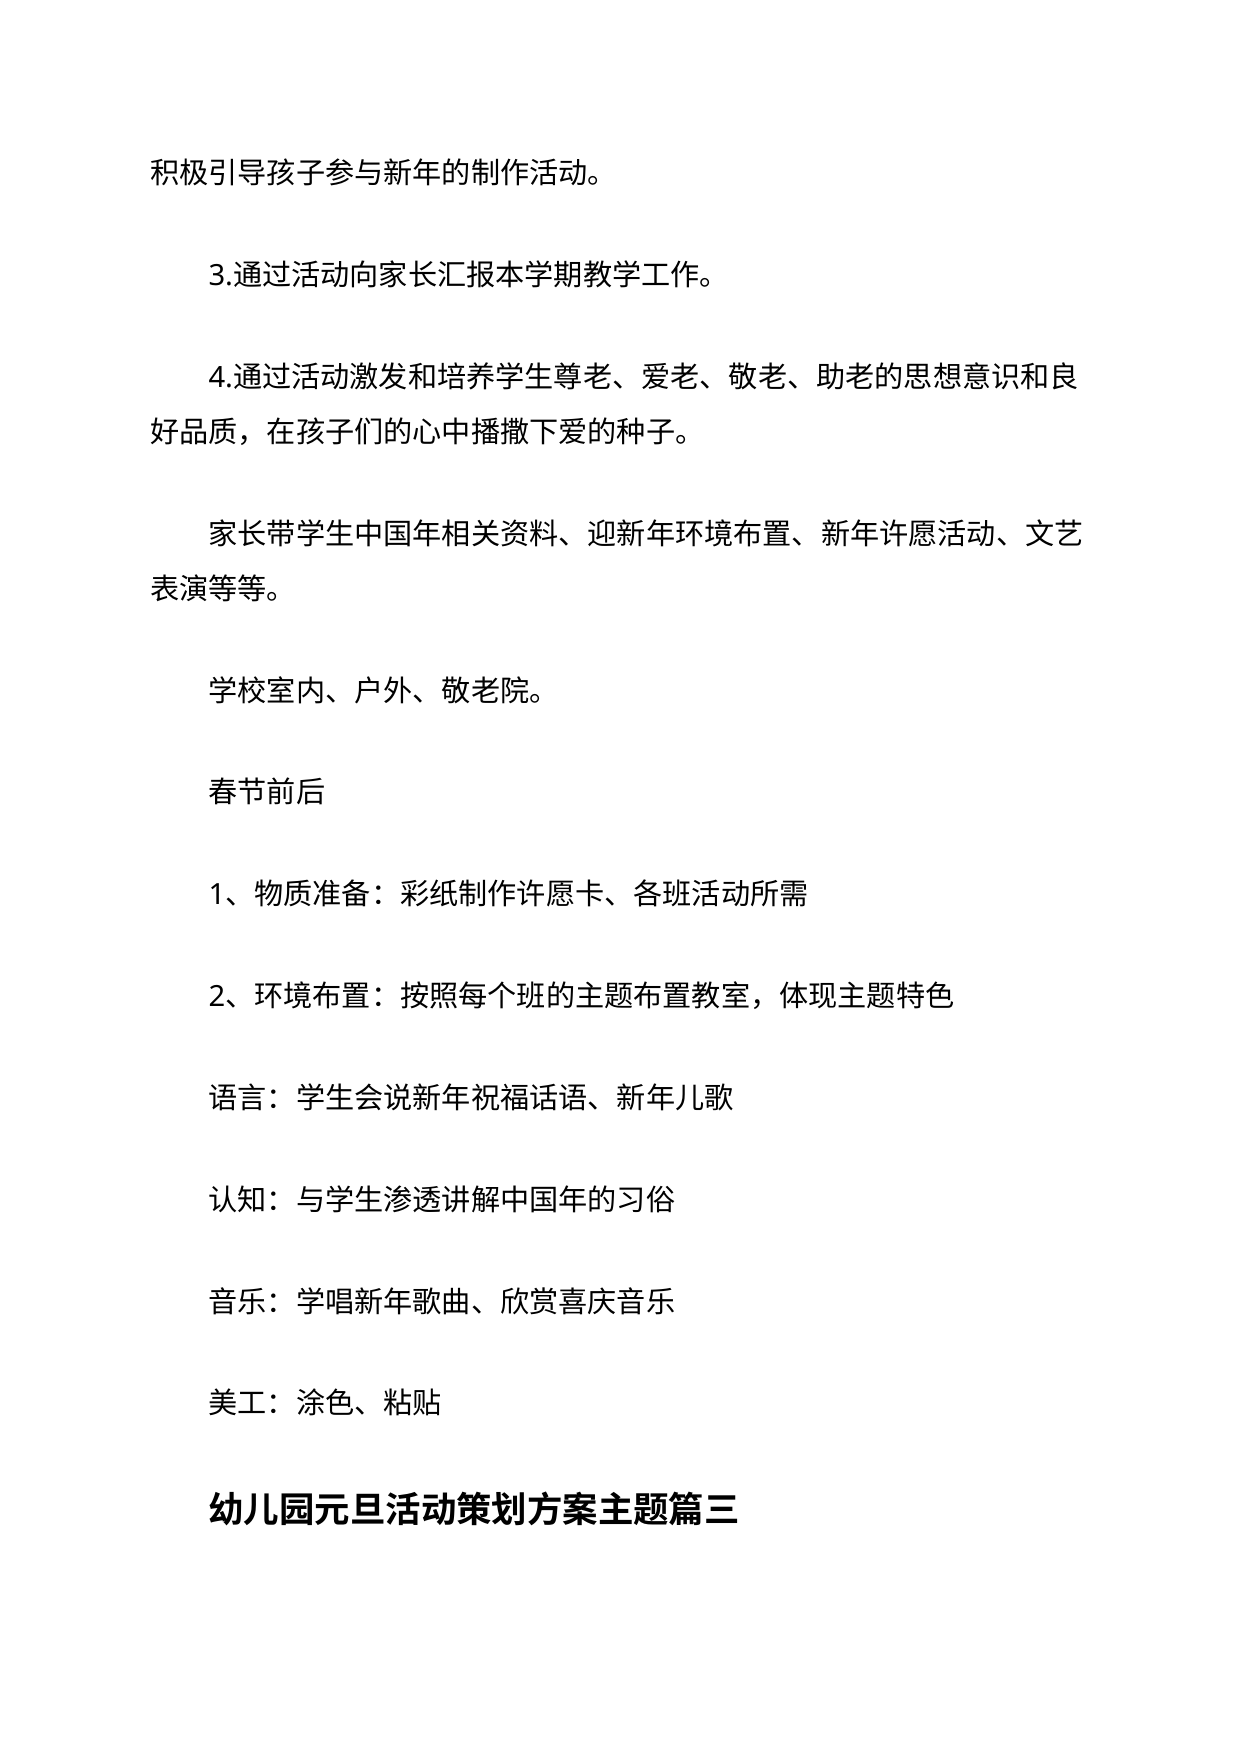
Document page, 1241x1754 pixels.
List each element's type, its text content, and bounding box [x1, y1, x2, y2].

text 1、物质准备：彩纸制作许愿卡、各班活动所需 [150, 871, 1090, 913]
text 美工：涂色、粘贴 [150, 1380, 1090, 1422]
text 家长带学生中国年相关资料、迎新年环境布置、新年许愿活动、文艺表演等等。 [150, 511, 1090, 608]
text 春节前后 [150, 769, 1090, 811]
text 音乐：学唱新年歌曲、欣赏喜庆音乐 [150, 1278, 1090, 1321]
text 学校室内、户外、敬老院。 [150, 667, 1090, 709]
text 2、环境布置：按照每个班的主题布置教室，体现主题特色 [150, 973, 1090, 1015]
text 3.通过活动向家长汇报本学期教学工作。 [150, 252, 1090, 294]
text 4.通过活动激发和培养学生尊老、爱老、敬老、助老的思想意识和良好品质，在孩子们的心中播撒下爱的种子。 [150, 354, 1090, 451]
text 语言：学生会说新年祝福话语、新年儿歌 [150, 1075, 1090, 1117]
text 幼儿园元旦活动策划方案主题篇三 [150, 1482, 1090, 1533]
text 认知：与学生渗透讲解中国年的习俗 [150, 1176, 1090, 1219]
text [150, 150, 1090, 192]
